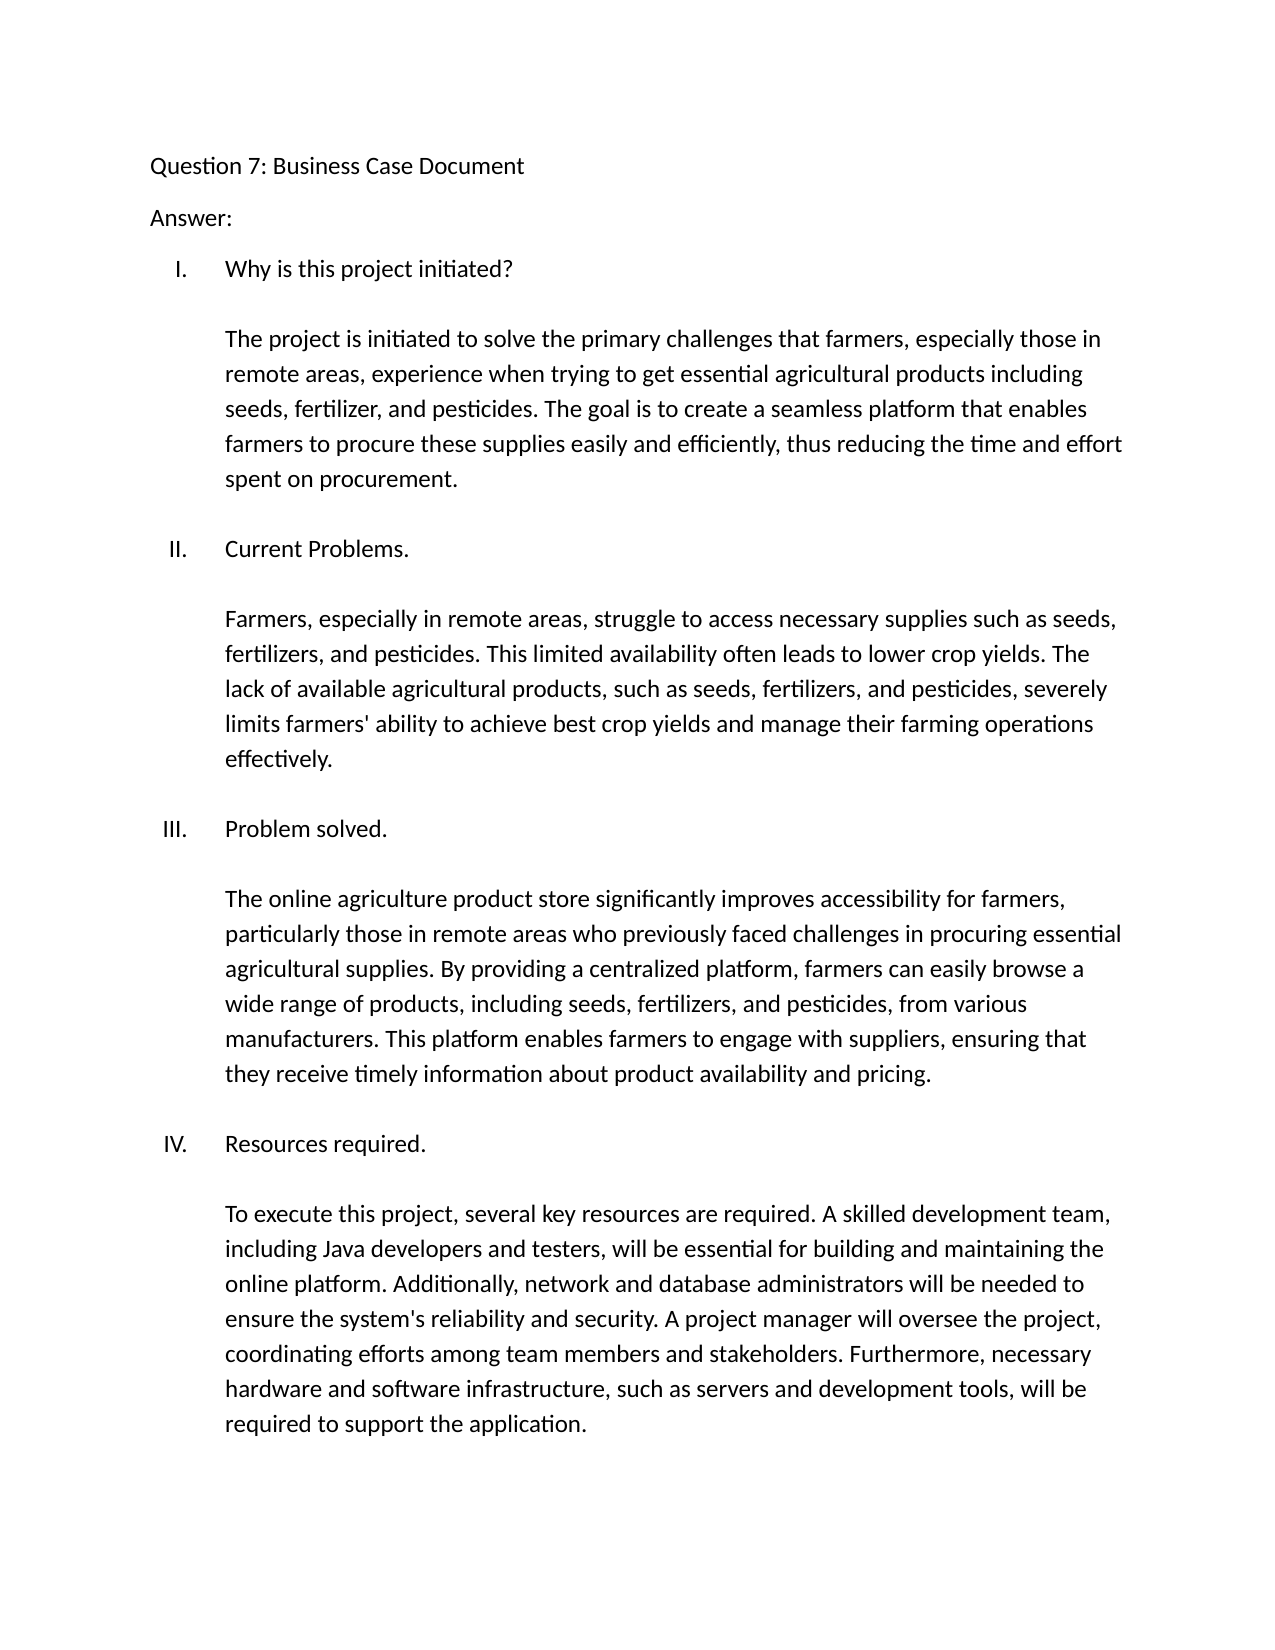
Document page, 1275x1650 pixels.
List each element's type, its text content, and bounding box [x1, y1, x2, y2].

list Current Problems. [187, 533, 1125, 564]
text Question 7: Business Case Document [150, 150, 1125, 181]
list Resources required. [187, 1128, 1125, 1159]
list To execute this project, several key resources are required. A skilled development team, including Java developers and testers, will be essential for building and maintaining the online platform. Additionally, network and database administrators will be needed to ensure the system's reliability and security. A project manager will oversee the project, coordinating efforts among team members and stakeholders. Furthermore, necessary hardware and software infrastructure, such as servers and development tools, will be required to support the application. [225, 1198, 1125, 1439]
list Farmers, especially in remote areas, struggle to access necessary supplies such as seeds, fertilizers, and pesticides. This limited availability often leads to lower crop yields. The lack of available agricultural products, such as seeds, fertilizers, and pesticides, severely limits farmers' ability to achieve best crop yields and manage their farming operations effectively. [225, 603, 1125, 774]
list The project is initiated to solve the primary challenges that farmers, especially those in remote areas, experience when trying to get essential agricultural products including seeds, fertilizer, and pesticides. The goal is to create a seamless platform that enables farmers to procure these supplies easily and efficiently, thus reducing the time and effort spent on procurement. [225, 323, 1125, 494]
list Why is this project initiated? [187, 253, 1125, 284]
list The online agriculture product store significantly improves accessibility for farmers, particularly those in remote areas who previously faced challenges in procuring essential agricultural supplies. By providing a centralized platform, farmers can easily browse a wide range of products, including seeds, fertilizers, and pesticides, from various manufacturers. This platform enables farmers to engage with suppliers, ensuring that they receive timely information about product availability and pricing. [225, 883, 1125, 1089]
text Answer: [150, 202, 1125, 232]
list Problem solved. [187, 813, 1125, 844]
